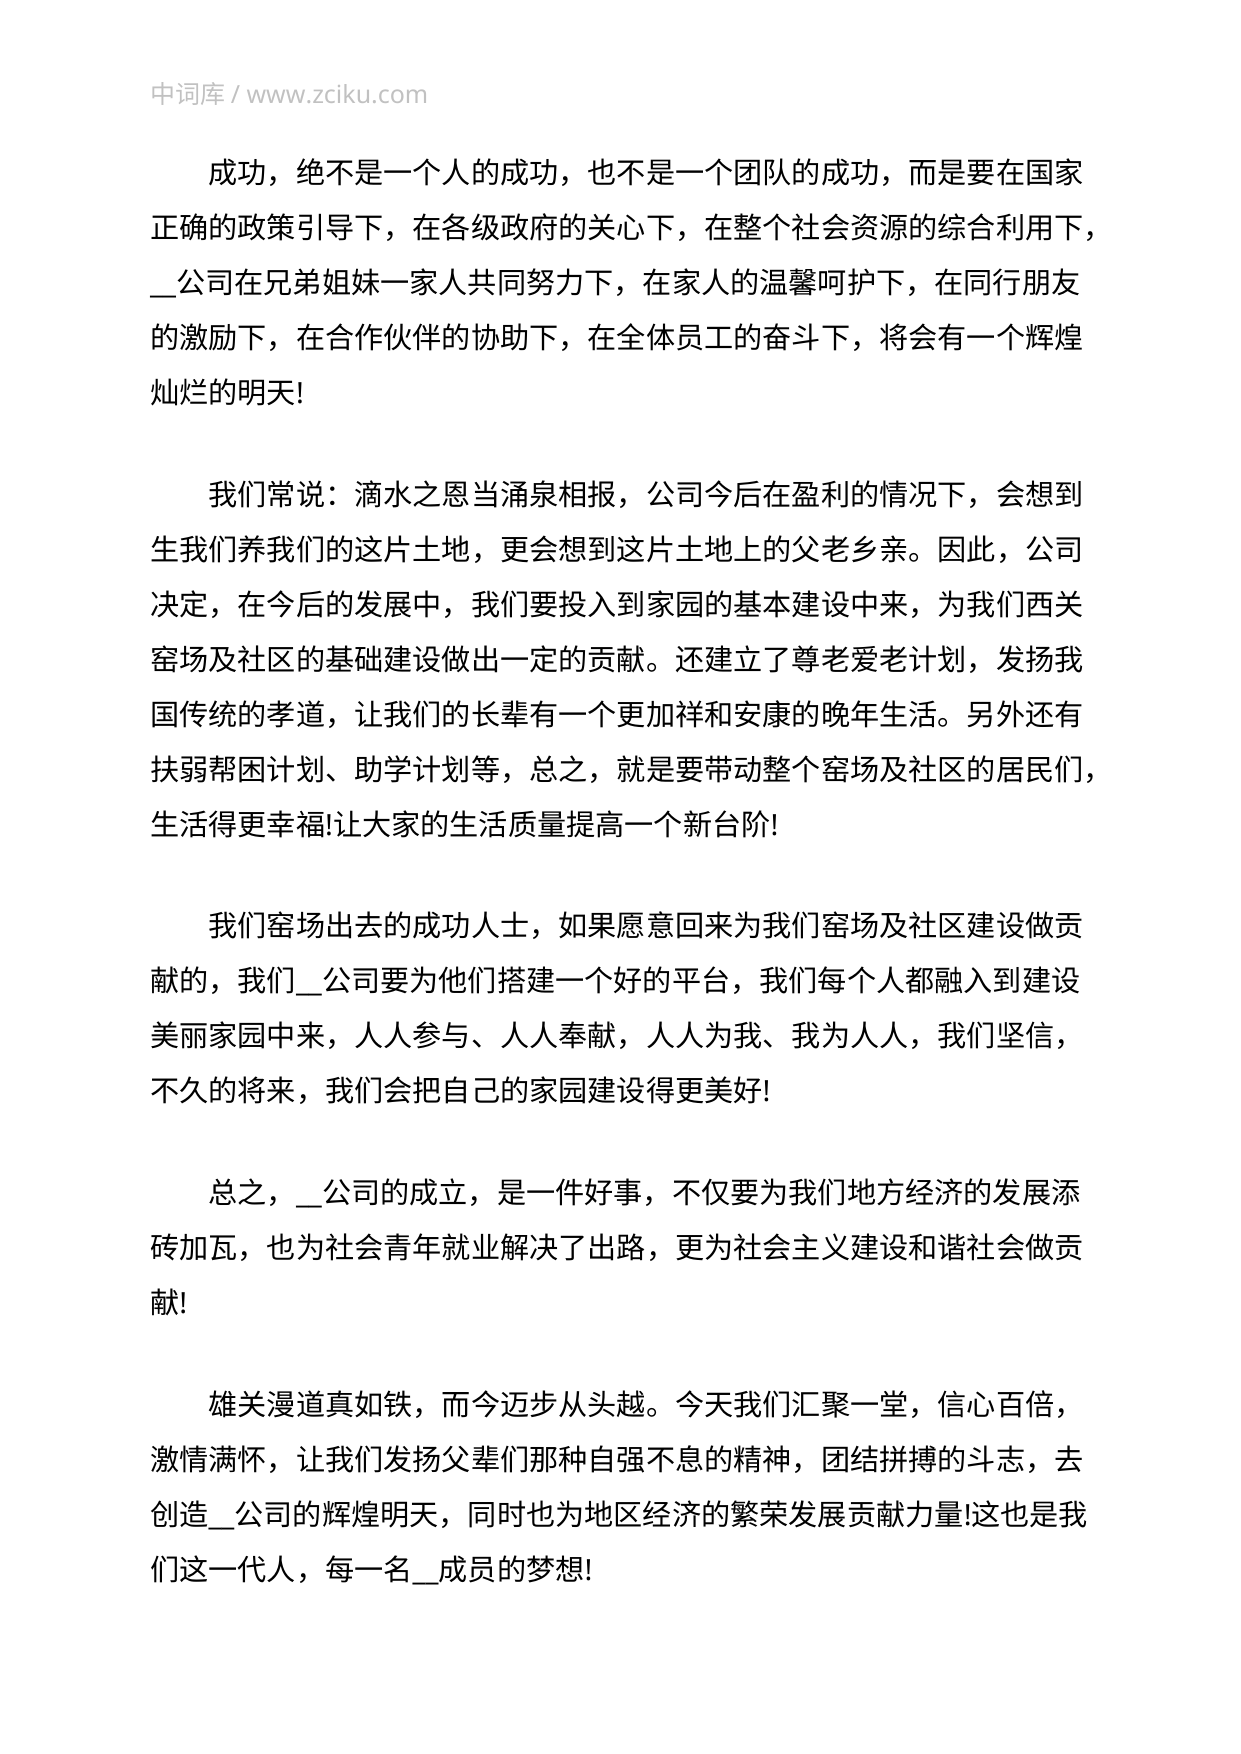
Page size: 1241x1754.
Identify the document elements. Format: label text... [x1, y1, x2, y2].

text 我们常说：滴水之恩当涌泉相报，公司今后在盈利的情况下，会想到生我们养我们的这片土地，更会想到这片土地上的父老乡亲。因此，公司决定，在今后的发展中，我们要投入到家园的基本建设中来，为我们西关窑场及社区的基础建设做出一定的贡献。还建立了尊老爱老计划，发扬我国传统的孝道，让我们的长辈有一个更加祥和安康的晚年生活。另外还有扶弱帮困计划、助学计划等，总之，就是要带动整个窑场及社区的居民们，生活得更幸福!让大家的生活质量提高一个新台阶! [150, 472, 1090, 843]
text 雄关漫道真如铁，而今迈步从头越。今天我们汇聚一堂，信心百倍，激情满怀，让我们发扬父辈们那种自强不息的精神，团结拼搏的斗志，去创造__公司的辉煌明天，同时也为地区经济的繁荣发展贡献力量!这也是我们这一代人，每一名__成员的梦想! [150, 1382, 1090, 1589]
text 我们窑场出去的成功人士，如果愿意回来为我们窑场及社区建设做贡献的，我们__公司要为他们搭建一个好的平台，我们每个人都融入到建设美丽家园中来，人人参与、人人奉献，人人为我、我为人人，我们坚信，不久的将来，我们会把自己的家园建设得更美好! [150, 903, 1090, 1110]
text 成功，绝不是一个人的成功，也不是一个团队的成功，而是要在国家正确的政策引导下，在各级政府的关心下，在整个社会资源的综合利用下，__公司在兄弟姐妹一家人共同努力下，在家人的温馨呵护下，在同行朋友的激励下，在合作伙伴的协助下，在全体员工的奋斗下，将会有一个辉煌灿烂的明天! [150, 150, 1090, 412]
text 总之，__公司的成立，是一件好事，不仅要为我们地方经济的发展添砖加瓦，也为社会青年就业解决了出路，更为社会主义建设和谐社会做贡献! [150, 1170, 1090, 1322]
